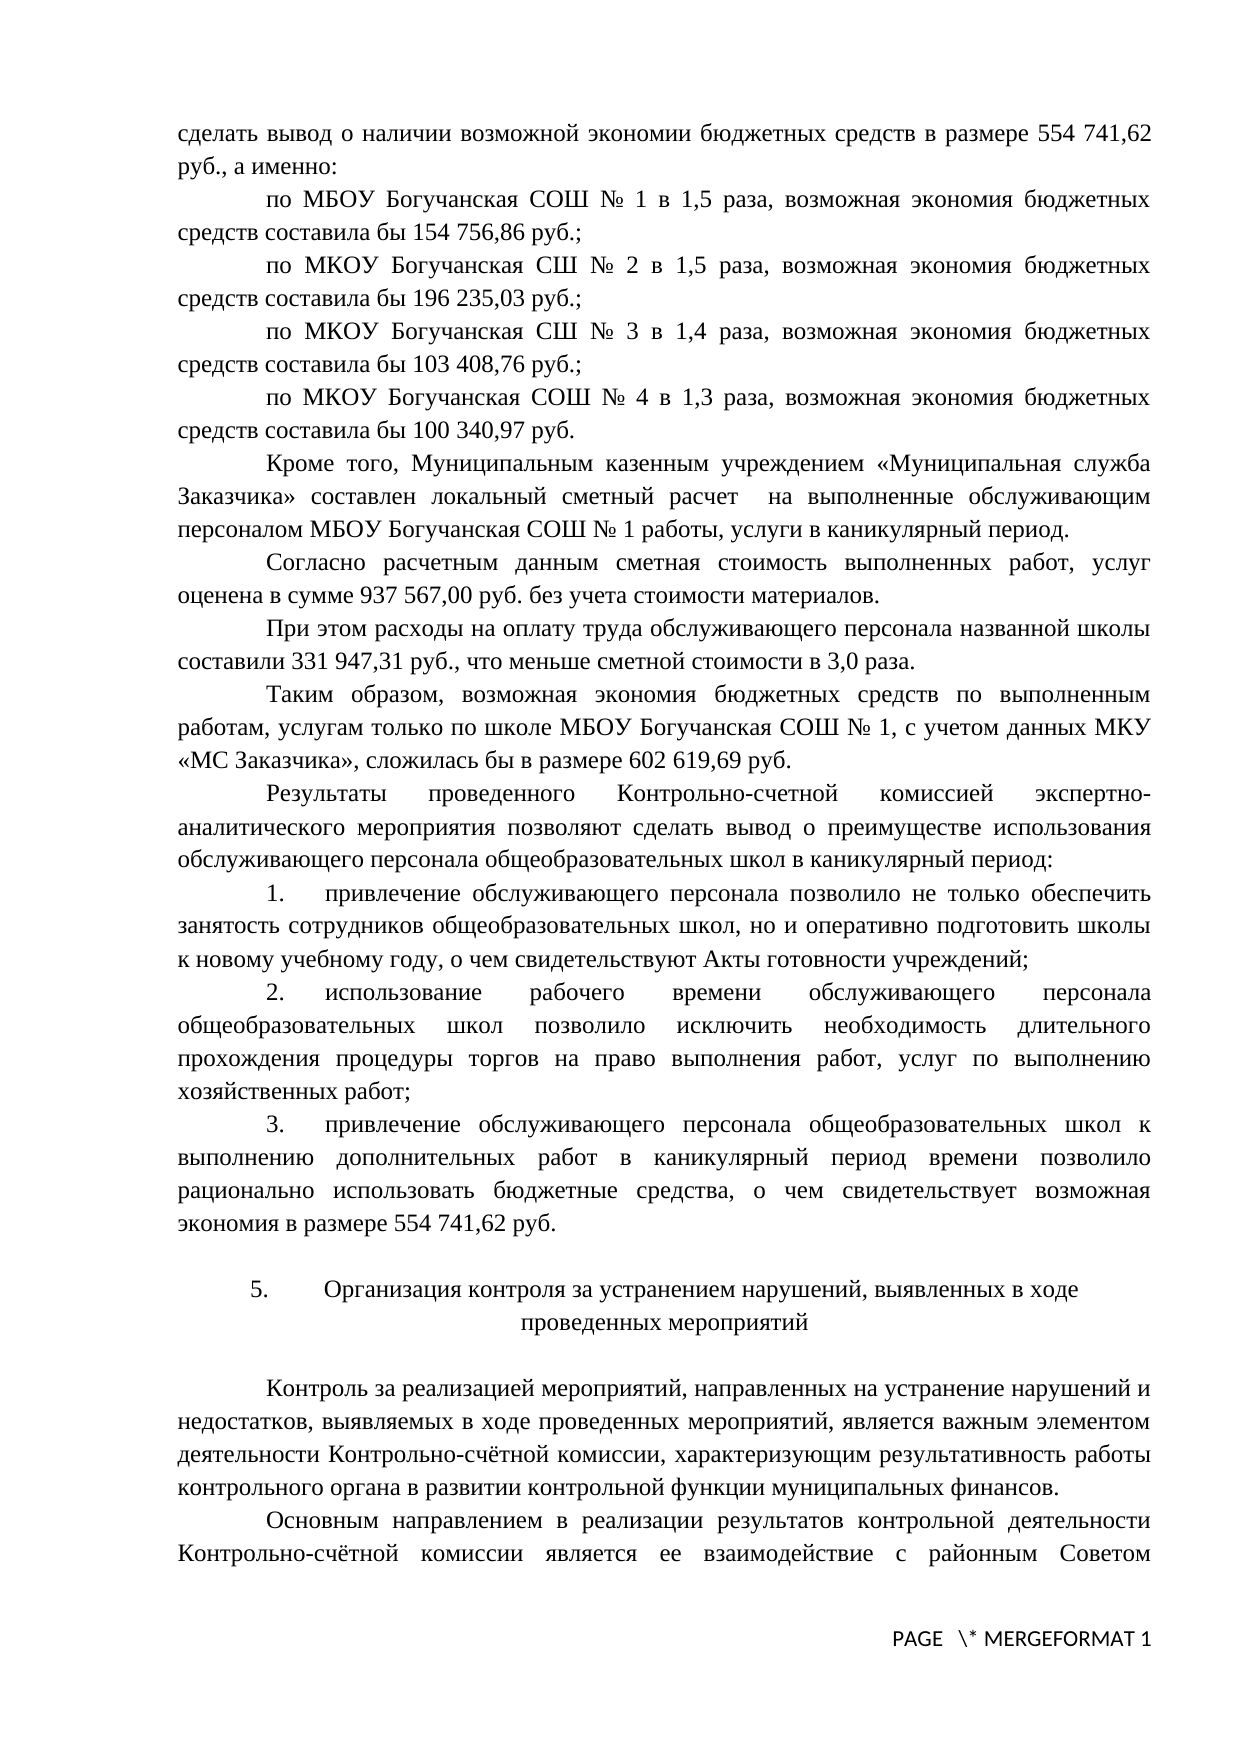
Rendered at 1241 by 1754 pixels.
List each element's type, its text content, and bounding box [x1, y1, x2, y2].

list использование рабочего времени обслуживающего персонала общеобразовательных школ позволило исключить необходимость длительного прохождения процедуры торгов на право выполнения работ, услуг по выполнению хозяйственных работ; [177, 977, 1152, 1104]
text Контроль за реализацией мероприятий, направленных на устранение нарушений и недостатков, выявляемых в ходе проведенных мероприятий, является важным элементом деятельности Контрольно-счётной комиссии, характеризующим результативность работы контрольного органа в развитии контрольной функции муниципальных финансов. [177, 1373, 1152, 1501]
text по МКОУ Богучанская СШ № 3 в 1,4 раза, возможная экономия бюджетных средств составила бы 103 408,76 руб.; [177, 316, 1152, 378]
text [177, 118, 1152, 180]
text Кроме того, Муниципальным казенным учреждением «Муниципальная служба Заказчика» составлен локальный сметный расчет на выполненные обслуживающим персоналом МБОУ Богучанская СОШ № 1 работы, услуги в каникулярный период. [177, 448, 1152, 543]
list привлечение обслуживающего персонала позволило не только обеспечить занятость сотрудников общеобразовательных школ, но и оперативно подготовить школы к новому учебному году, о чем свидетельствуют Акты готовности учреждений; [177, 878, 1152, 972]
text по МКОУ Богучанская СОШ № 4 в 1,3 раза, возможная экономия бюджетных средств составила бы 100 340,97 руб. [177, 382, 1152, 444]
list привлечение обслуживающего персонала общеобразовательных школ к выполнению дополнительных работ в каникулярный период времени позволило рационально использовать бюджетные средства, о чем свидетельствует возможная экономия в размере 554 741,62 руб. [177, 1109, 1152, 1237]
text по МКОУ Богучанская СШ № 2 в 1,5 раза, возможная экономия бюджетных средств составила бы 196 235,03 руб.; [177, 250, 1152, 312]
list Организация контроля за устранением нарушений, выявленных в ходе проведенных мероприятий [177, 1274, 1152, 1336]
text Согласно расчетным данным сметная стоимость выполненных работ, услуг оценена в сумме 937 567,00 руб. без учета стоимости материалов. [177, 547, 1152, 609]
text по МБОУ Богучанская СОШ № 1 в 1,5 раза, возможная экономия бюджетных средств составила бы 154 756,86 руб.; [177, 184, 1152, 246]
text При этом расходы на оплату труда обслуживающего персонала названной школы составили 331 947,31 руб., что меньше сметной стоимости в 3,0 раза. [177, 613, 1152, 675]
text Таким образом, возможная экономия бюджетных средств по выполненным работам, услугам только по школе МБОУ Богучанская СОШ № 1, с учетом данных МКУ «МС Заказчика», сложилась бы в размере 602 619,69 руб. [177, 679, 1152, 774]
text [177, 1505, 1152, 1567]
text Результаты проведенного Контрольно-счетной комиссией экспертно-аналитического мероприятия позволяют сделать вывод о преимуществе использования обслуживающего персонала общеобразовательных школ в каникулярный период: [177, 778, 1152, 873]
